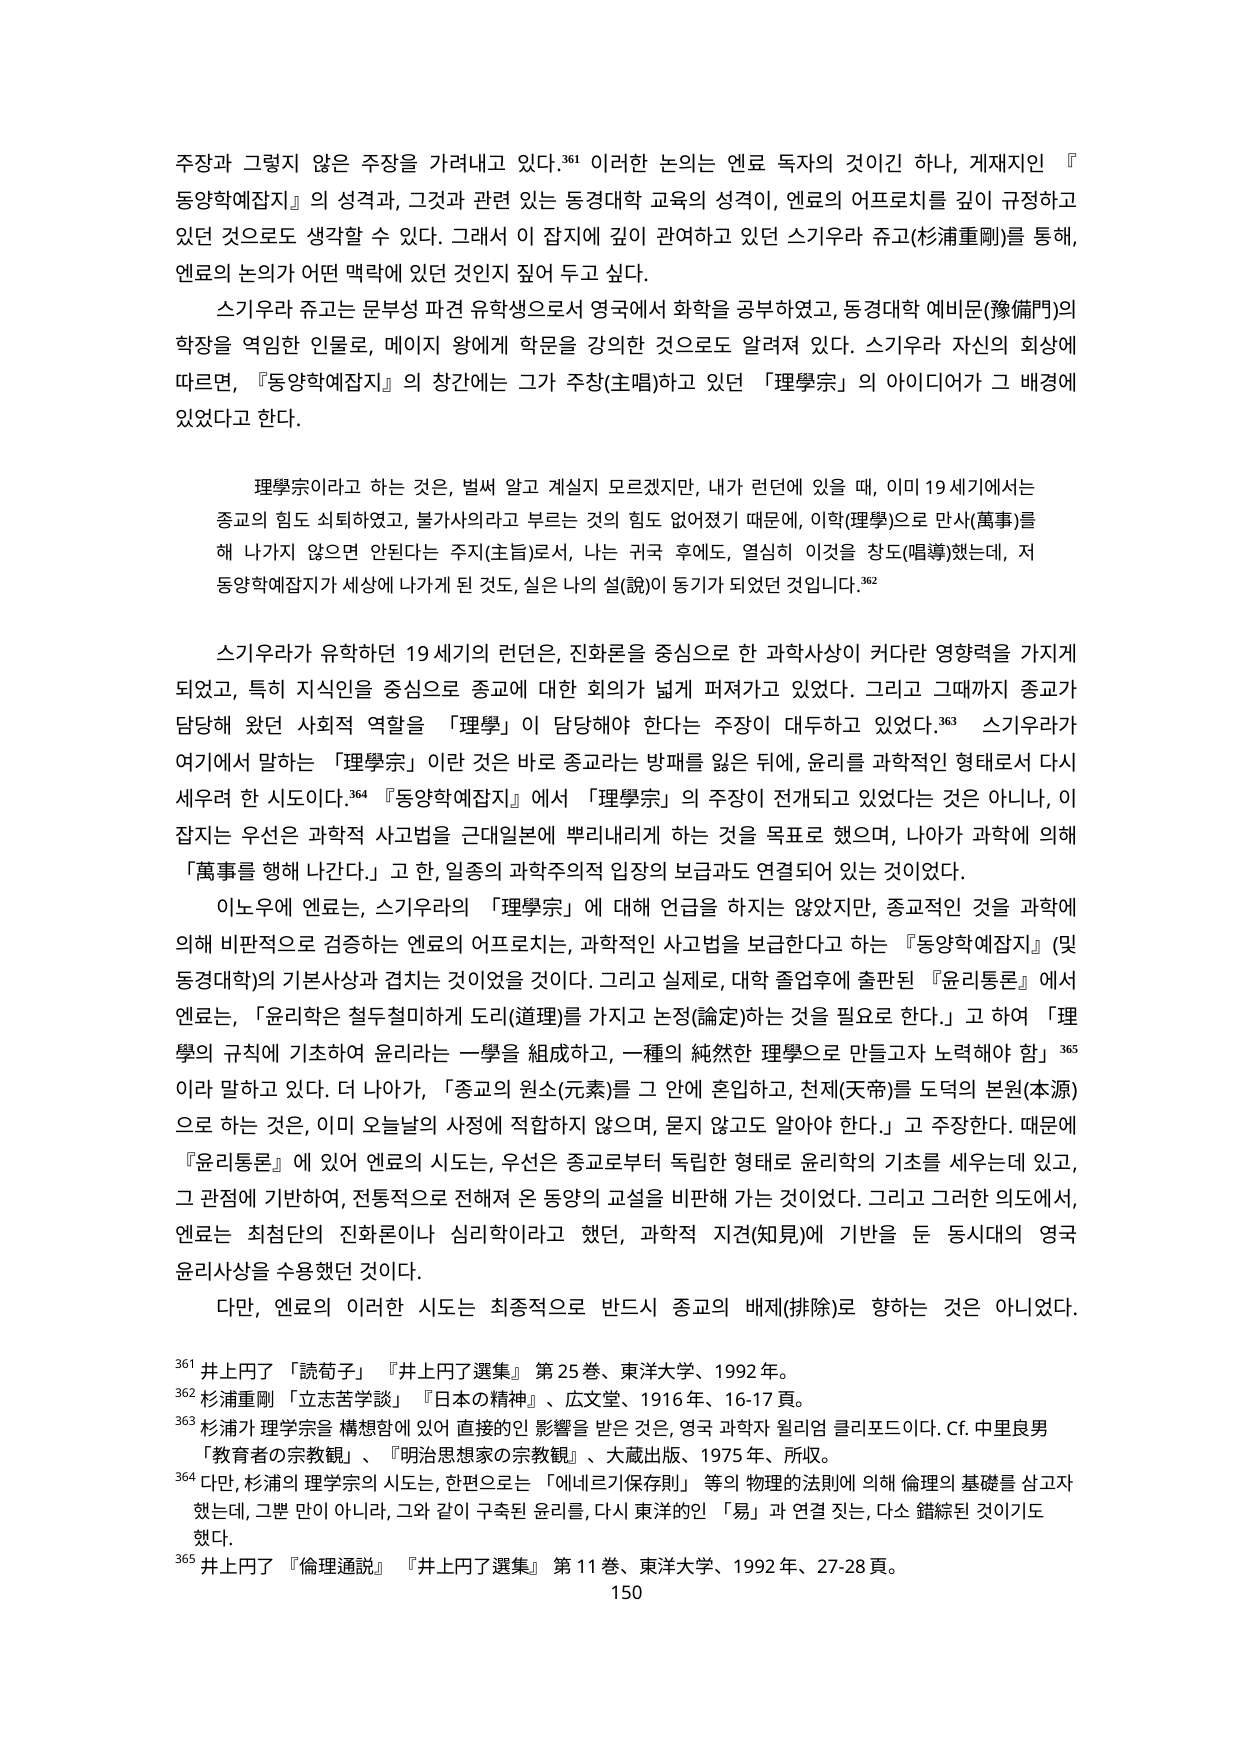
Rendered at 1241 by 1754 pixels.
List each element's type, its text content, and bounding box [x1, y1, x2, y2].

text 스기우라가 유학하던 19세기의 런던은, 진화론을 중심으로 한 과학사상이 커다란 영향력을 가지게 되었고, 특히 지식인을 중심으로 종교에 대한 회의가 넓게 퍼져가고 있었다. 그리고 그때까지 종교가 담당해 왔던 사회적 역할을 「理學」이 담당해야 한다는 주장이 대두하고 있었다. 스기우라가 여기에서 말하는 「理學宗」이란 것은 바로 종교라는 방패를 잃은 뒤에, 윤리를 과학적인 형태로서 다시 세우려 한 시도이다. 『동양학예잡지』에서 「理學宗」의 주장이 전개되고 있었다는 것은 아니나, 이 잡지는 우선은 과학적 사고법을 근대일본에 뿌리내리게 하는 것을 목표로 했으며, 나아가 과학에 의해 「萬事를 행해 나간다.」고 한, 일종의 과학주의적 입장의 보급과도 연결되어 있는 것이었다. [175, 637, 1078, 886]
text 理學宗이라고 하는 것은, 벌써 알고 계실지 모르겠지만, 내가 런던에 있을 때, 이미19세기에서는 종교의 힘도 쇠퇴하였고, 불가사의라고 부르는 것의 힘도 없어졌기 때문에, 이학(理學)으로 만사(萬事)를 해 나가지 않으면 안된다는 주지(主旨)로서, 나는 귀국 후에도, 열심히 이것을 창도(唱導)했는데, 저 동양학예잡지가 세상에 나가게 된 것도, 실은 나의 설(說)이 동기가 되었던 것입니다. [216, 473, 1036, 598]
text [175, 148, 1078, 287]
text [175, 1291, 1078, 1322]
text 스기우라 쥬고는 문부성 파견 유학생으로서 영국에서 화학을 공부하였고, 동경대학 예비문(豫備門)의 학장을 역임한 인물로, 메이지 왕에게 학문을 강의한 것으로도 알려져 있다. 스기우라 자신의 회상에 따르면, 『동양학예잡지』의 창간에는 그가 주창(主唱)하고 있던 「理學宗」의 아이디어가 그 배경에 있었다고 한다. [175, 293, 1078, 432]
text 이노우에 엔료는, 스기우라의 「理學宗」에 대해 언급을 하지는 않았지만, 종교적인 것을 과학에 의해 비판적으로 검증하는 엔료의 어프로치는, 과학적인 사고법을 보급한다고 하는 『동양학예잡지』(및 동경대학)의 기본사상과 겹치는 것이었을 것이다. 그리고 실제로, 대학 졸업후에 출판된 『윤리통론』에서 엔료는, 「윤리학은 철두철미하게 도리(道理)를 가지고 논정(論定)하는 것을 필요로 한다.」고 하여 「理學의 규칙에 기초하여 윤리라는 一學을 組成하고, 一種의 純然한 理學으로 만들고자 노력해야 함」 이라 말하고 있다. 더 나아가, 「종교의 원소(元素)를 그 안에 혼입하고, 천제(天帝)를 도덕의 본원(本源)으로 하는 것은, 이미 오늘날의 사정에 적합하지 않으며, 묻지 않고도 알아야 한다.」고 주장한다. 때문에 『윤리통론』에 있어 엔료의 시도는, 우선은 종교로부터 독립한 형태로 윤리학의 기초를 세우는데 있고, 그 관점에 기반하여, 전통적으로 전해져 온 동양의 교설을 비판해 가는 것이었다. 그리고 그러한 의도에서, 엔료는 최첨단의 진화론이나 심리학이라고 했던, 과학적 지견(知見)에 기반을 둔 동시대의 영국 윤리사상을 수용했던 것이다. [175, 892, 1078, 1285]
